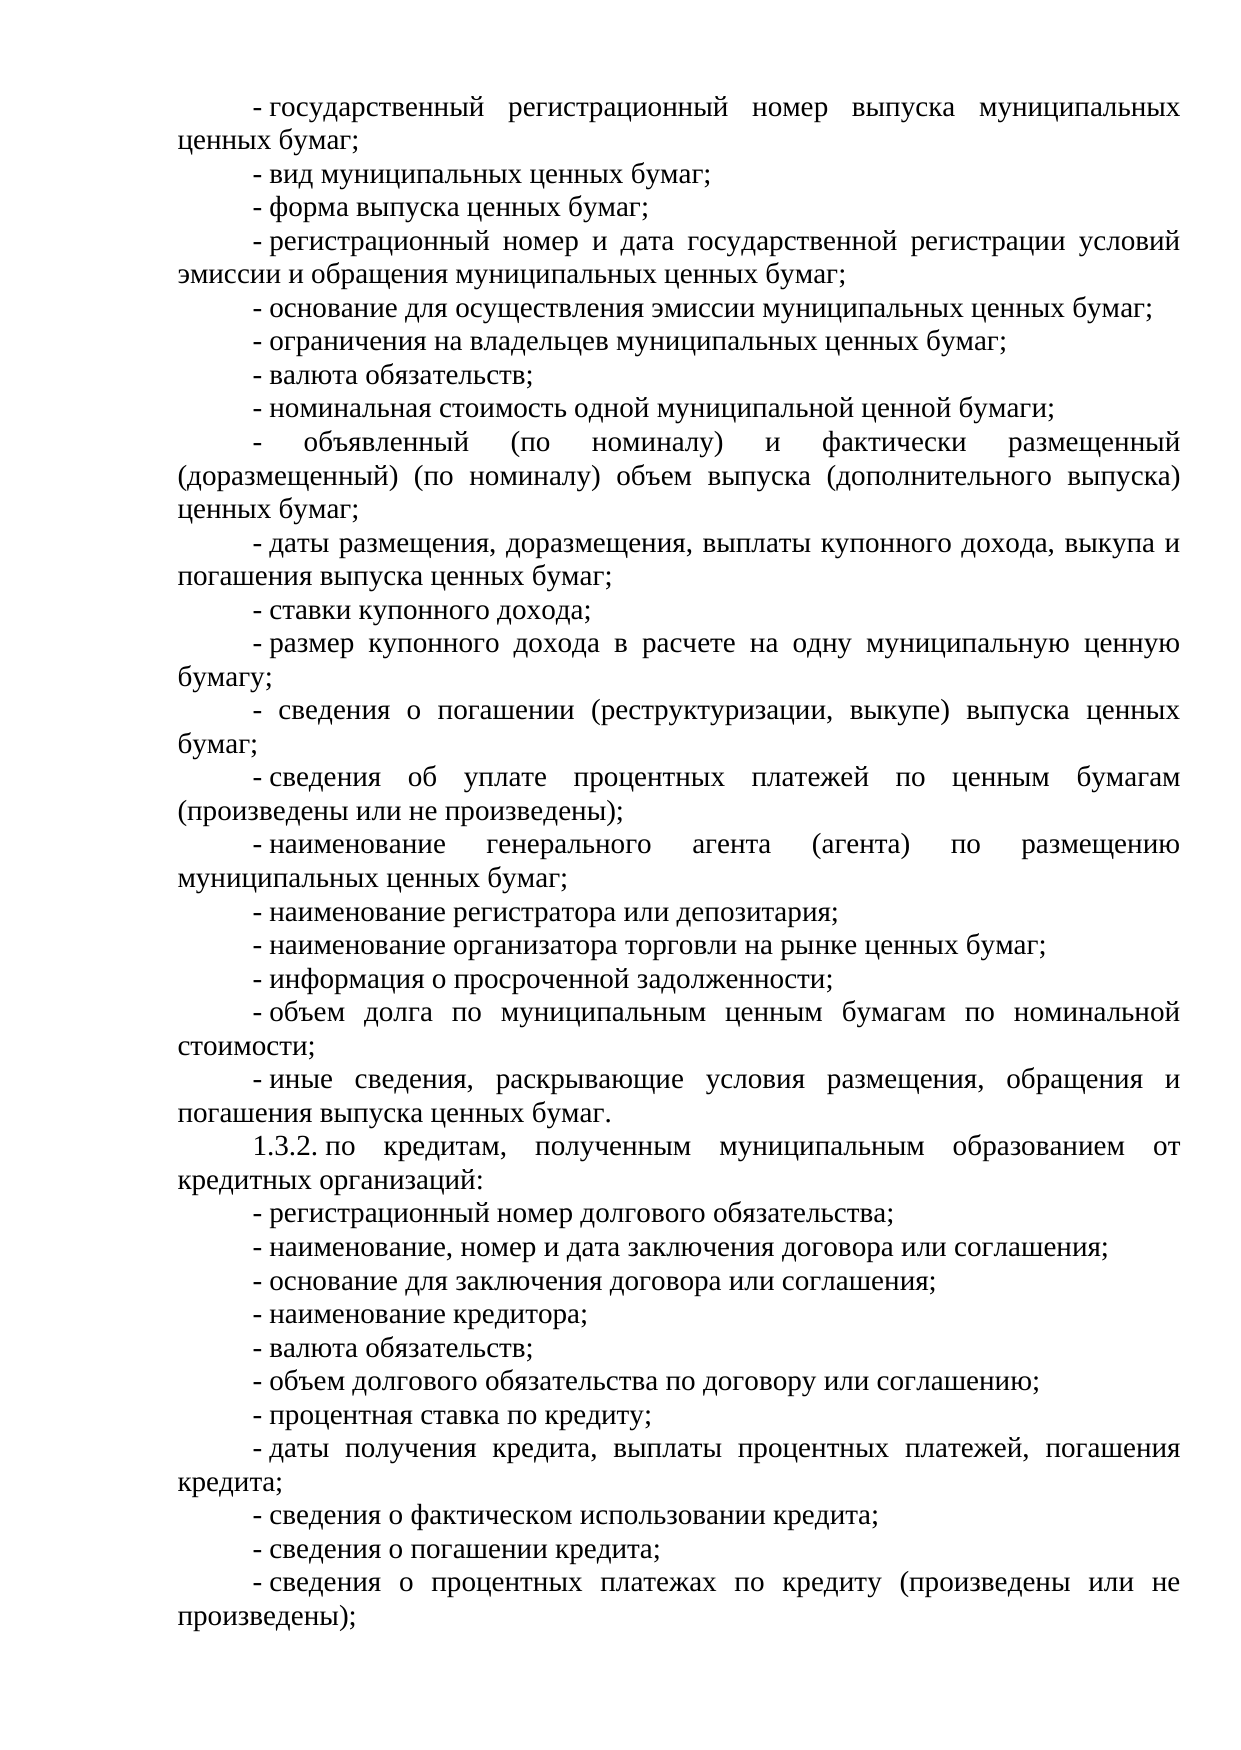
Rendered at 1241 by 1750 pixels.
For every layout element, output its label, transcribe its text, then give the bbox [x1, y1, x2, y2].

text - размер купонного дохода в расчете на одну муниципальную ценную бумагу; [177, 625, 1181, 692]
text - валюта обязательств; [177, 1330, 1181, 1363]
text - регистрационный номер долгового обязательства; [177, 1196, 1181, 1229]
text - объем долгового обязательства по договору или соглашению; [177, 1363, 1181, 1397]
text - номинальная стоимость одной муниципальной ценной бумаги; [177, 391, 1181, 424]
text - сведения о погашении (реструктуризации, выкупе) выпуска ценных бумаг; [177, 692, 1181, 759]
text - процентная ставка по кредиту; [177, 1397, 1181, 1430]
text - сведения о погашении кредита; [177, 1531, 1181, 1564]
text - сведения о фактическом использовании кредита; [177, 1497, 1181, 1531]
text - ограничения на владельцев муниципальных ценных бумаг; [177, 323, 1181, 357]
text - сведения о процентных платежах по кредиту (произведены или не произведены); [177, 1564, 1181, 1632]
text - валюта обязательств; [177, 357, 1181, 391]
text - наименование регистратора или депозитария; [177, 894, 1181, 927]
text - основание для заключения договора или соглашения; [177, 1263, 1181, 1296]
text - наименование, номер и дата заключения договора или соглашения; [177, 1229, 1181, 1263]
text - государственный регистрационный номер выпуска муниципальных ценных бумаг; [177, 89, 1181, 156]
text - наименование организатора торговли на рынке ценных бумаг; [177, 927, 1181, 961]
text 1.3.2. по кредитам, полученным муниципальным образованием от кредитных организаций: [177, 1128, 1181, 1196]
text - наименование генерального агента (агента) по размещению муниципальных ценных бумаг; [177, 827, 1181, 894]
text - ставки купонного дохода; [177, 592, 1181, 625]
text - регистрационный номер и дата государственной регистрации условий эмиссии и обращения муниципальных ценных бумаг; [177, 223, 1181, 290]
text - даты получения кредита, выплаты процентных платежей, погашения кредита; [177, 1430, 1181, 1497]
text - вид муниципальных ценных бумаг; [177, 156, 1181, 189]
text - объявленный (по номиналу) и фактически размещенный (доразмещенный) (по номиналу) объем выпуска (дополнительного выпуска) ценных бумаг; [177, 424, 1181, 525]
text - наименование кредитора; [177, 1296, 1181, 1330]
text - объем долга по муниципальным ценным бумагам по номинальной стоимости; [177, 994, 1181, 1061]
text - сведения об уплате процентных платежей по ценным бумагам (произведены или не произведены); [177, 759, 1181, 827]
text - иные сведения, раскрывающие условия размещения, обращения и погашения выпуска ценных бумаг. [177, 1061, 1181, 1128]
text - информация о просроченной задолженности; [177, 961, 1181, 994]
text - основание для осуществления эмиссии муниципальных ценных бумаг; [177, 290, 1181, 323]
text - даты размещения, доразмещения, выплаты купонного дохода, выкупа и погашения выпуска ценных бумаг; [177, 525, 1181, 592]
text - форма выпуска ценных бумаг; [177, 189, 1181, 223]
